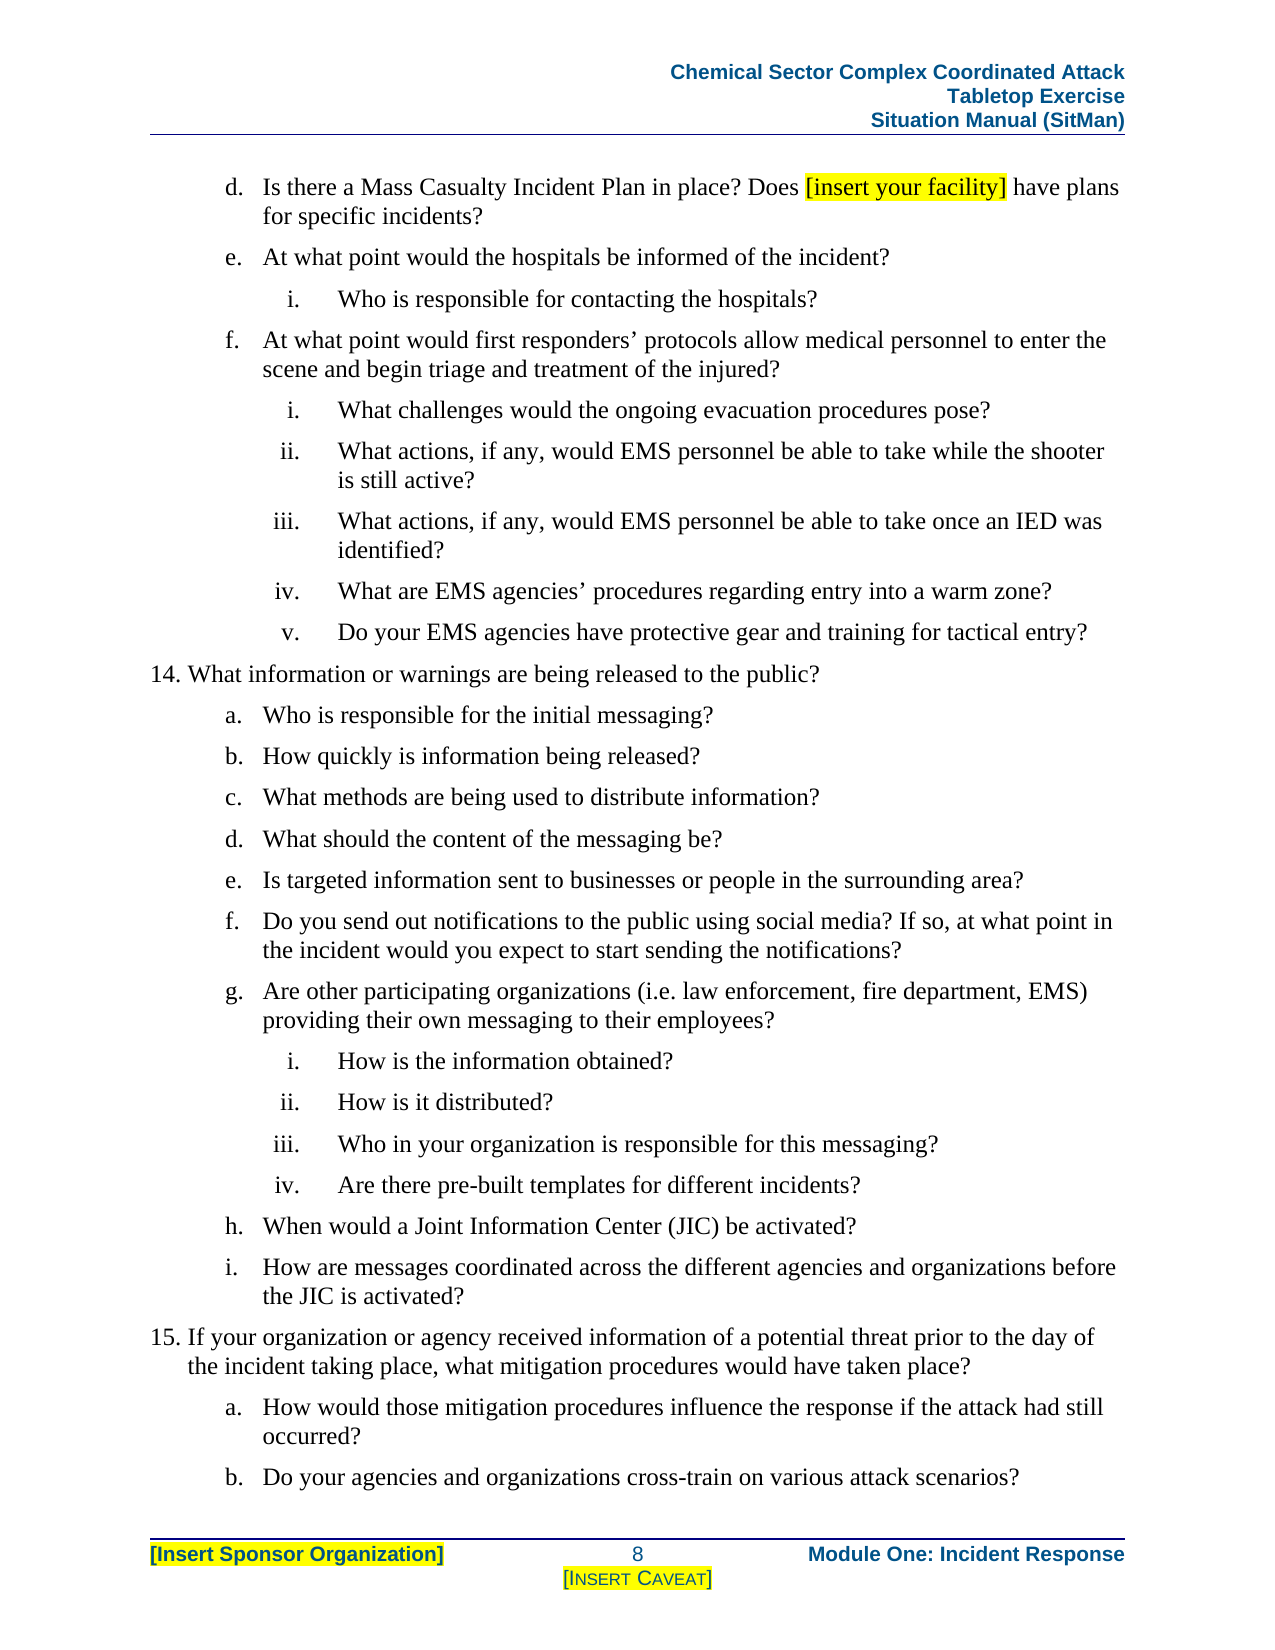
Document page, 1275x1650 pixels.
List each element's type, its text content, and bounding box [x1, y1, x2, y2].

list Is there a Mass Casualty Incident Plan in place? Does [insert your facility] have plans for specific incidents? [225, 172, 1125, 230]
list Is targeted information sent to businesses or people in the surrounding area? [225, 865, 1125, 894]
list At what point would the hospitals be informed of the incident? [225, 242, 1125, 271]
list When would a Joint Information Center (JIC) be activated? [225, 1211, 1125, 1240]
list How quickly is information being released? [225, 741, 1125, 770]
list What methods are being used to distribute information? [225, 782, 1125, 811]
list Who is responsible for contacting the hospitals? [300, 284, 1125, 312]
list What actions, if any, would EMS personnel be able to take while the shooter is still active? [300, 436, 1125, 494]
list Are there pre-built templates for different incidents? [300, 1170, 1125, 1199]
list Do your agencies and organizations cross-train on various attack scenarios? [225, 1462, 1125, 1491]
list Do you send out notifications to the public using social media? If so, at what point in the incident would you expect to start sending the notifications? [225, 906, 1125, 964]
list What information or warnings are being released to the public? [150, 659, 1125, 687]
list How would those mitigation procedures influence the response if the attack had still occurred? [225, 1392, 1125, 1450]
list Who in your organization is responsible for this messaging? [300, 1129, 1125, 1157]
list What actions, if any, would EMS personnel be able to take once an IED was identified? [300, 506, 1125, 564]
list Who is responsible for the initial messaging? [225, 700, 1125, 729]
list What are EMS agencies’ procedures regarding entry into a warm zone? [300, 576, 1125, 605]
list How is the information obtained? [300, 1046, 1125, 1075]
list What should the content of the messaging be? [225, 824, 1125, 852]
list Do your EMS agencies have protective gear and training for tactical entry? [300, 617, 1125, 646]
list If your organization or agency received information of a potential threat prior to the day of the incident taking place, what mitigation procedures would have taken place? [150, 1322, 1125, 1380]
list How are messages coordinated across the different agencies and organizations before the JIC is activated? [225, 1252, 1125, 1310]
list How is it distributed? [300, 1087, 1125, 1116]
list Are other participating organizations (i.e. law enforcement, fire department, EMS) providing their own messaging to their employees? [225, 976, 1125, 1034]
list At what point would first responders’ protocols allow medical personnel to enter the scene and begin triage and treatment of the injured? [225, 325, 1125, 382]
list What challenges would the ongoing evacuation procedures pose? [300, 395, 1125, 424]
